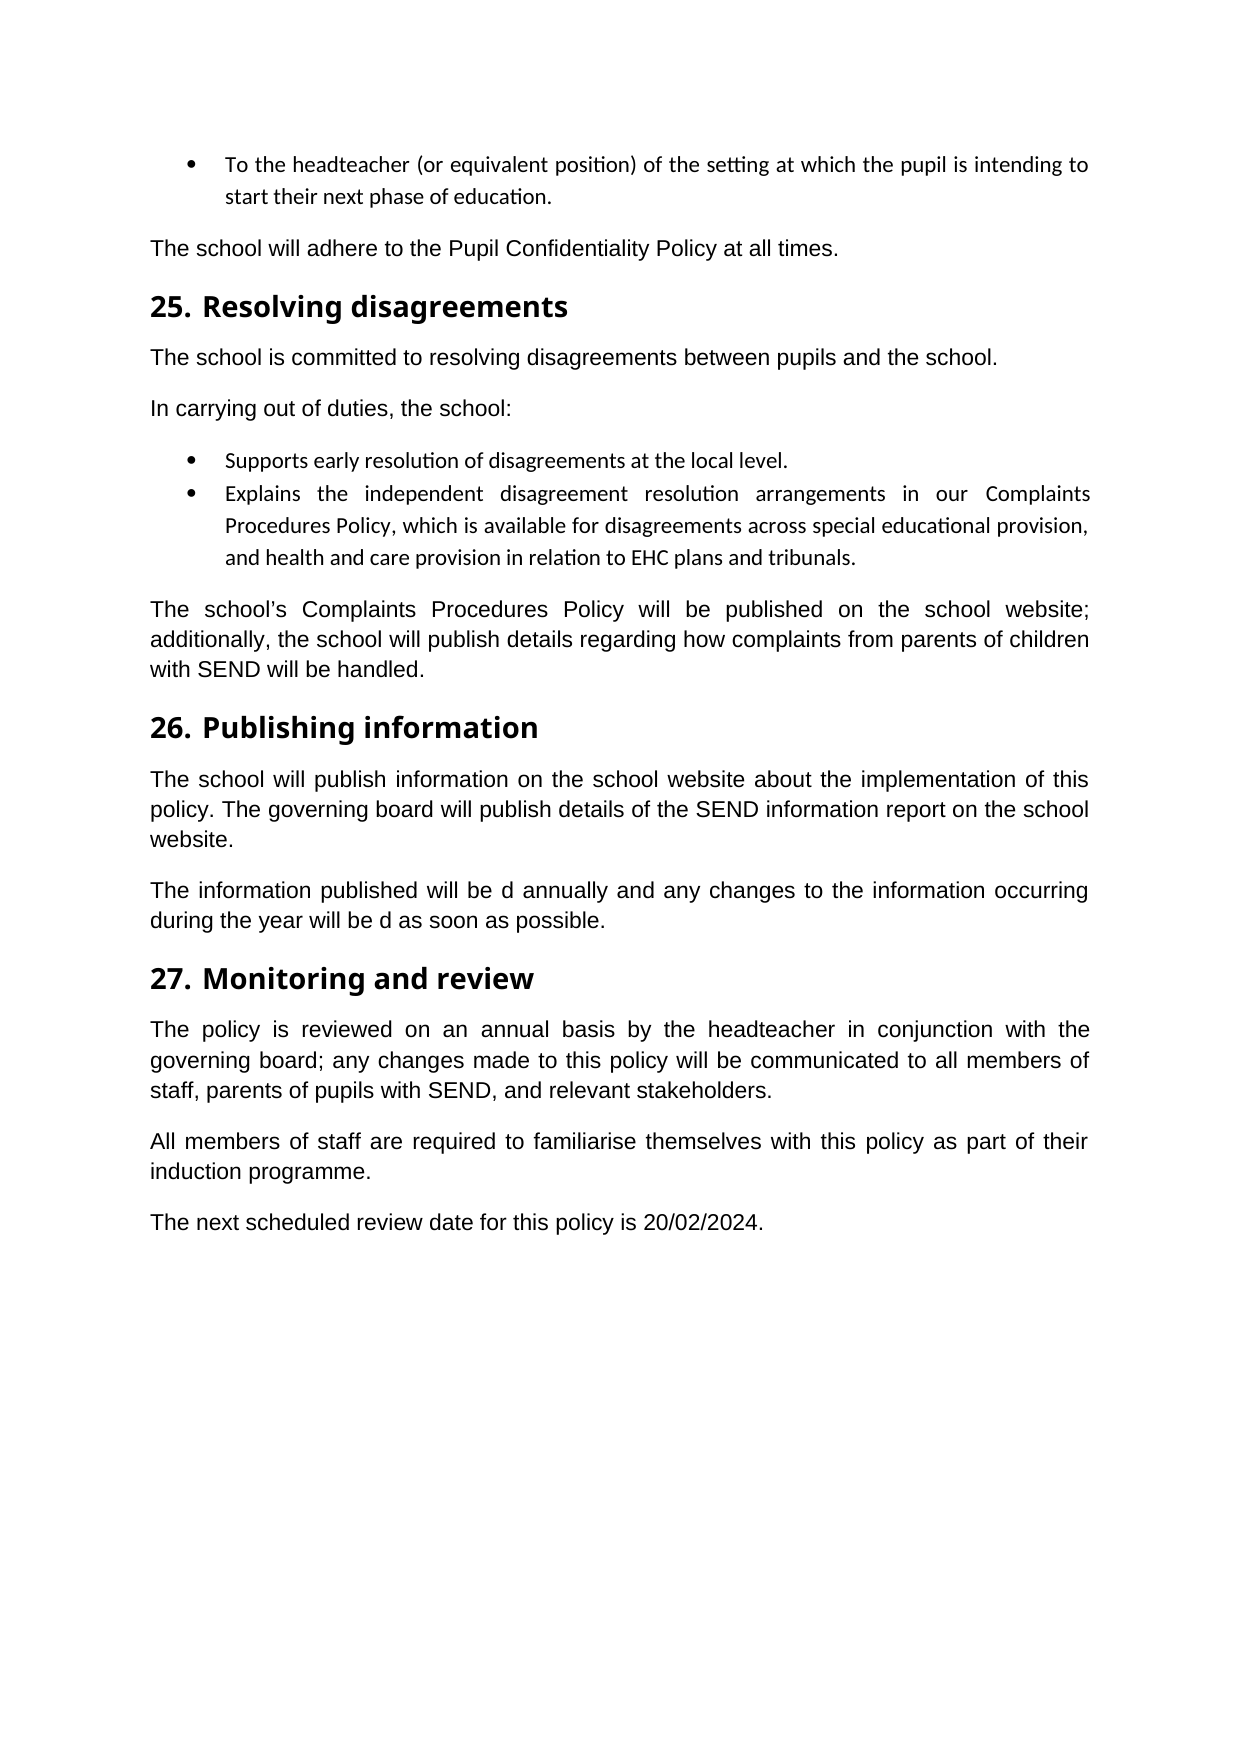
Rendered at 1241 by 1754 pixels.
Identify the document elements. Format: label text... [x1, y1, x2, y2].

list Supports early resolution of disagreements at the local level. [187, 446, 1090, 474]
text The school will publish information on the school website about the implementation of this policy. The governing board will publish details of the SEND information report on the school website. [150, 766, 1090, 852]
text The school will adhere to the Pupil Confidentiality Policy at all times. [150, 235, 1090, 262]
text The school’s Complaints Procedures Policy will be published on the school website; additionally, the school will publish details regarding how complaints from parents of children with SEND will be handled. [150, 596, 1090, 683]
subtitle Monitoring and review [150, 958, 1090, 998]
list Explains the independent disagreement resolution arrangements in our Complaints Procedures Policy, which is available for disagreements across special educational provision, and health and care provision in relation to EHC plans and tribunals. [187, 479, 1090, 571]
text The school is committed to resolving disagreements between pupils and the school. [150, 344, 1090, 371]
text The policy is reviewed on an annual basis by the headteacher in conjunction with the governing board; any changes made to this policy will be communicated to all members of staff, parents of pupils with SEND, and relevant stakeholders. [150, 1016, 1090, 1103]
text In carrying out of duties, the school: [150, 395, 1090, 422]
text All members of staff are required to familiarise themselves with this policy as part of their induction programme. [150, 1128, 1090, 1184]
subtitle Publishing information [150, 707, 1090, 747]
list To the headteacher (or equivalent position) of the setting at which the pupil is intending to start their next phase of education. [187, 150, 1090, 210]
text The next scheduled review date for this policy is 20/02/2024. [150, 1209, 1090, 1236]
text The information published will be d annually and any changes to the information occurring during the year will be d as soon as possible. [150, 877, 1090, 934]
subtitle Resolving disagreements [150, 286, 1090, 326]
